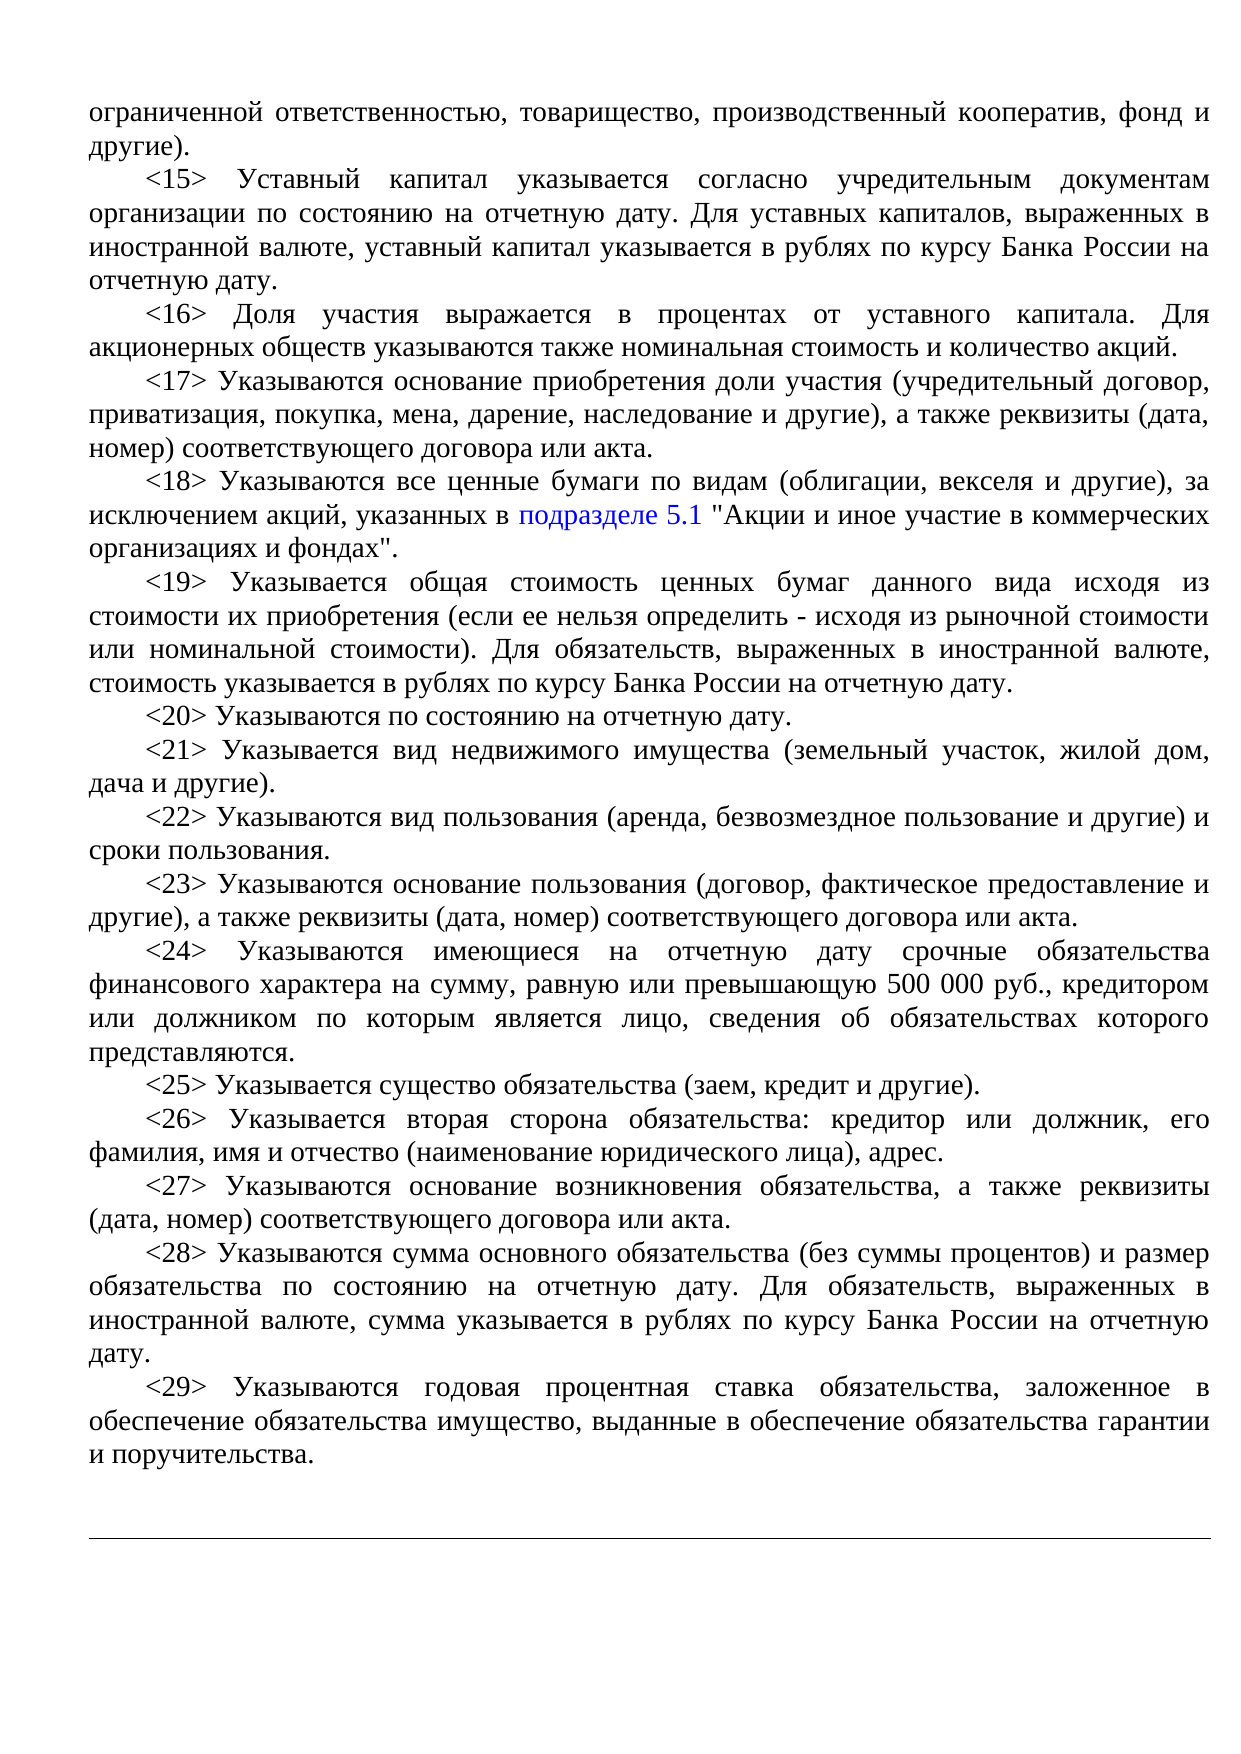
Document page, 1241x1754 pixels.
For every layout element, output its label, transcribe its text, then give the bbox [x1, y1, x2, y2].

text <19> Указывается общая стоимость ценных бумаг данного вида исходя из стоимости их приобретения (если ее нельзя определить - исходя из рыночной стоимости или номинальной стоимости). Для обязательств, выраженных в иностранной валюте, стоимость указывается в рублях по курсу Банка России на отчетную дату. [89, 564, 1211, 698]
text <28> Указываются сумма основного обязательства (без суммы процентов) и размер обязательства по состоянию на отчетную дату. Для обязательств, выраженных в иностранной валюте, сумма указывается в рублях по курсу Банка России на отчетную дату. [89, 1235, 1211, 1369]
text <23> Указываются основание пользования (договор, фактическое предоставление и другие), а также реквизиты (дата, номер) соответствующего договора или акта. [89, 866, 1211, 933]
text <17> Указываются основание приобретения доли участия (учредительный договор, приватизация, покупка, мена, дарение, наследование и другие), а также реквизиты (дата, номер) соответствующего договора или акта. [89, 363, 1211, 463]
text <26> Указывается вторая сторона обязательства: кредитор или должник, его фамилия, имя и отчество (наименование юридического лица), адрес. [89, 1101, 1211, 1168]
text <15> Уставный капитал указывается согласно учредительным документам организации по состоянию на отчетную дату. Для уставных капиталов, выраженных в иностранной валюте, уставный капитал указывается в рублях по курсу Банка России на отчетную дату. [89, 162, 1211, 296]
text <16> Доля участия выражается в процентах от уставного капитала. Для акционерных обществ указываются также номинальная стоимость и количество акций. [89, 296, 1211, 363]
text <29> Указываются годовая процентная ставка обязательства, заложенное в обеспечение обязательства имущество, выданные в обеспечение обязательства гарантии и поручительства. [89, 1369, 1211, 1470]
text <18> Указываются все ценные бумаги по видам (облигации, векселя и другие), за исключением акций, указанных в подразделе 5.1 "Акции и иное участие в коммерческих организациях и фондах". [89, 463, 1211, 564]
text <21> Указывается вид недвижимого имущества (земельный участок, жилой дом, дача и другие). [89, 732, 1211, 799]
text <24> Указываются имеющиеся на отчетную дату срочные обязательства финансового характера на сумму, равную или превышающую 500 000 руб., кредитором или должником по которым является лицо, сведения об обязательствах которого представляются. [89, 933, 1211, 1067]
text <27> Указываются основание возникновения обязательства, а также реквизиты (дата, номер) соответствующего договора или акта. [89, 1168, 1211, 1235]
text <25> Указывается существо обязательства (заем, кредит и другие). [89, 1067, 1211, 1101]
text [89, 94, 1211, 162]
text <22> Указываются вид пользования (аренда, безвозмездное пользование и другие) и сроки пользования. [89, 799, 1211, 866]
text <20> Указываются по состоянию на отчетную дату. [89, 698, 1211, 732]
